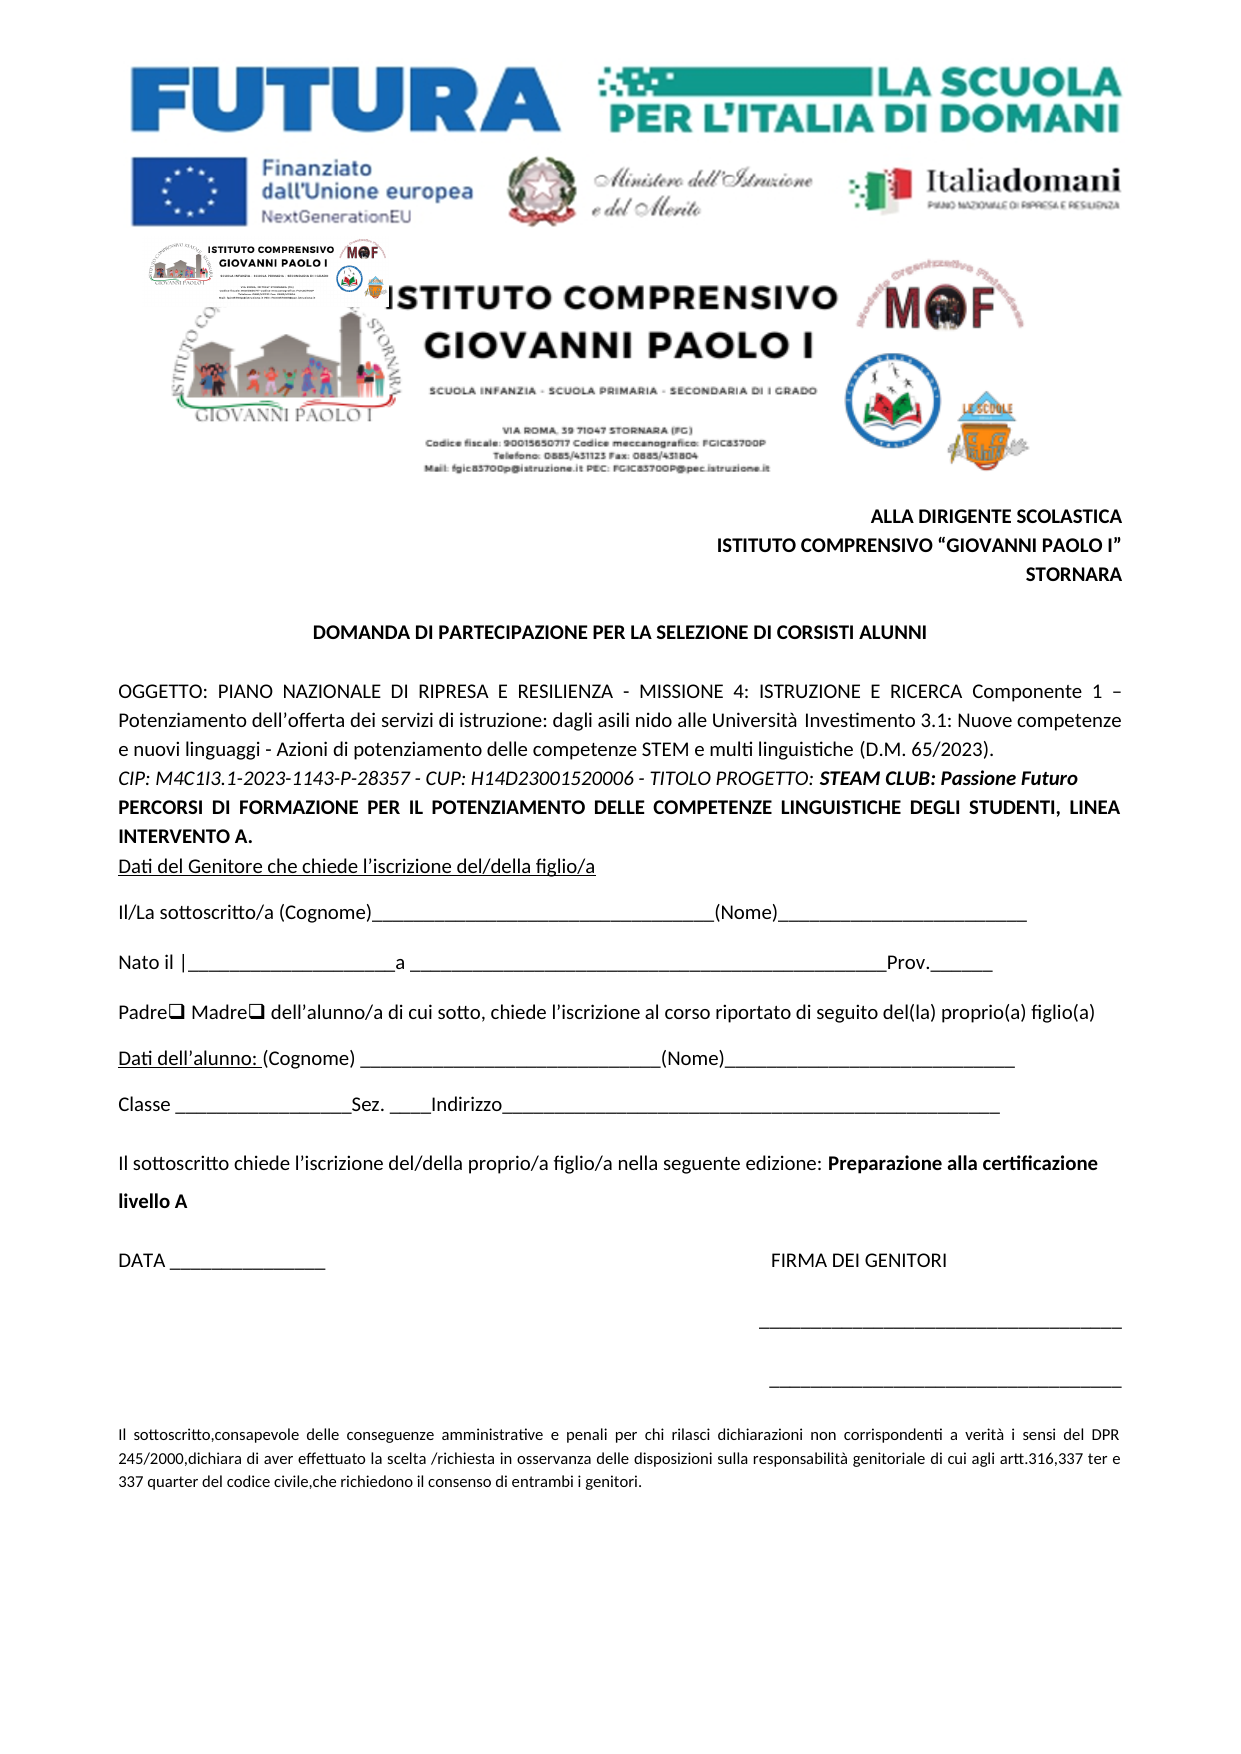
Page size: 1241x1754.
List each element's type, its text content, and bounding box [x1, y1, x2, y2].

text Dati del Genitore che chiede l’iscrizione del/della figlio/a [118, 853, 1122, 878]
list Il sottoscritto chiede l’iscrizione del/della proprio/a figlio/a nella seguente edizione: Preparazione alla certificazione livello A [118, 1151, 1122, 1214]
text Padre Madre dell’alunno/a di cui sotto, chiede l’iscrizione al corso riportato di seguito del(la) proprio(a) figlio(a) [118, 999, 1122, 1024]
list Classe _________________Sez. ____Indirizzo________________________________________________ [118, 1092, 1122, 1117]
text Dati dell’alunno: (Cognome) _____________________________(Nome)____________________________ [118, 1045, 1122, 1071]
text Il sottoscritto,consapevole delle conseguenze amministrative e penali per chi rilasci dichiarazioni non corrispondenti a verità i sensi del DPR 245/2000,dichiara di aver effettuato la scelta /richiesta in osservanza delle disposizioni sulla responsabilità genitoriale di cui agli artt.316,337 ter e 337 quarter del codice civile,che richiedono il consenso di entrambi i genitori. [118, 1424, 1122, 1492]
text ___________________________________ [118, 1307, 1122, 1332]
text Nato il |____________________a ______________________________________________Prov.______ [118, 949, 1122, 974]
text DOMANDA DI PARTECIPAZIONE PER LA SELEZIONE DI CORSISTI ALUNNI [118, 619, 1122, 645]
text ISTITUTO COMPRENSIVO “GIOVANNI PAOLO I” STORNARA [118, 532, 1122, 587]
text OGGETTO: PIANO NAZIONALE DI RIPRESA E RESILIENZA - MISSIONE 4: ISTRUZIONE E RICERCA Componente 1 – Potenziamento dell’offerta dei servizi di istruzione: dagli asili nido alle Università Investimento 3.1: Nuove competenze e nuovi linguaggi - Azioni di potenziamento delle competenze STEM e multi linguistiche (D.M. 65/2023). [118, 678, 1122, 762]
picture [123, 58, 1128, 236]
text __________________________________ [118, 1366, 1122, 1391]
text DATA _______________ FIRMA DEI GENITORI [118, 1248, 1122, 1273]
text ALLA DIRIGENTE SCOLASTICA [118, 272, 1122, 528]
text PERCORSI DI FORMAZIONE PER IL POTENZIAMENTO DELLE COMPETENZE LINGUISTICHE DEGLI STUDENTI, LINEA INTERVENTO A. [118, 794, 1122, 849]
text Il/La sottoscritto/a (Cognome)_________________________________(Nome)________________________ [118, 899, 1122, 924]
text CIP: M4C1I3.1-2023-1143-P-28357 - CUP: H14D23001520006 - TITOLO PROGETTO: STEAM CLUB: Passione Futuro [118, 765, 1122, 791]
